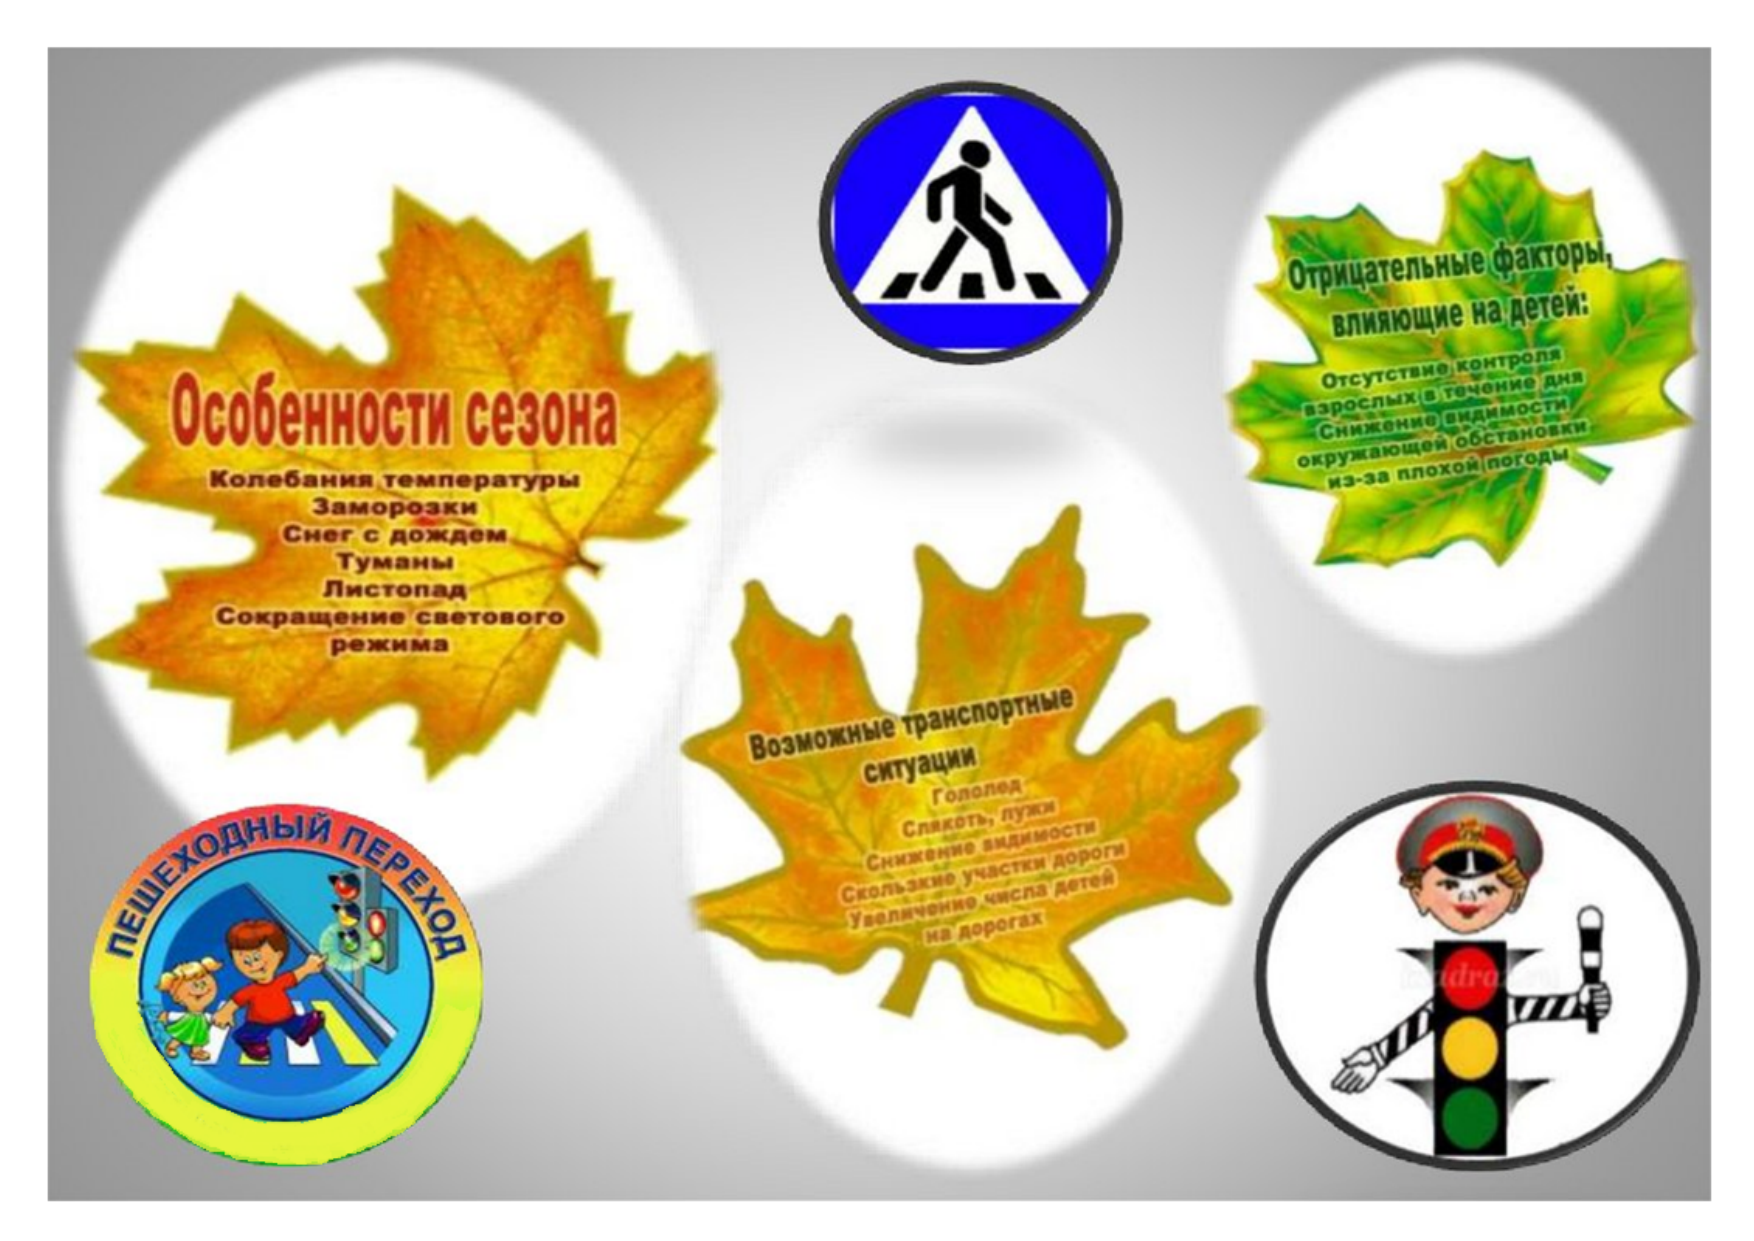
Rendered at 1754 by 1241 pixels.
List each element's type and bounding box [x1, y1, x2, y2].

picture [44, 44, 1712, 1202]
